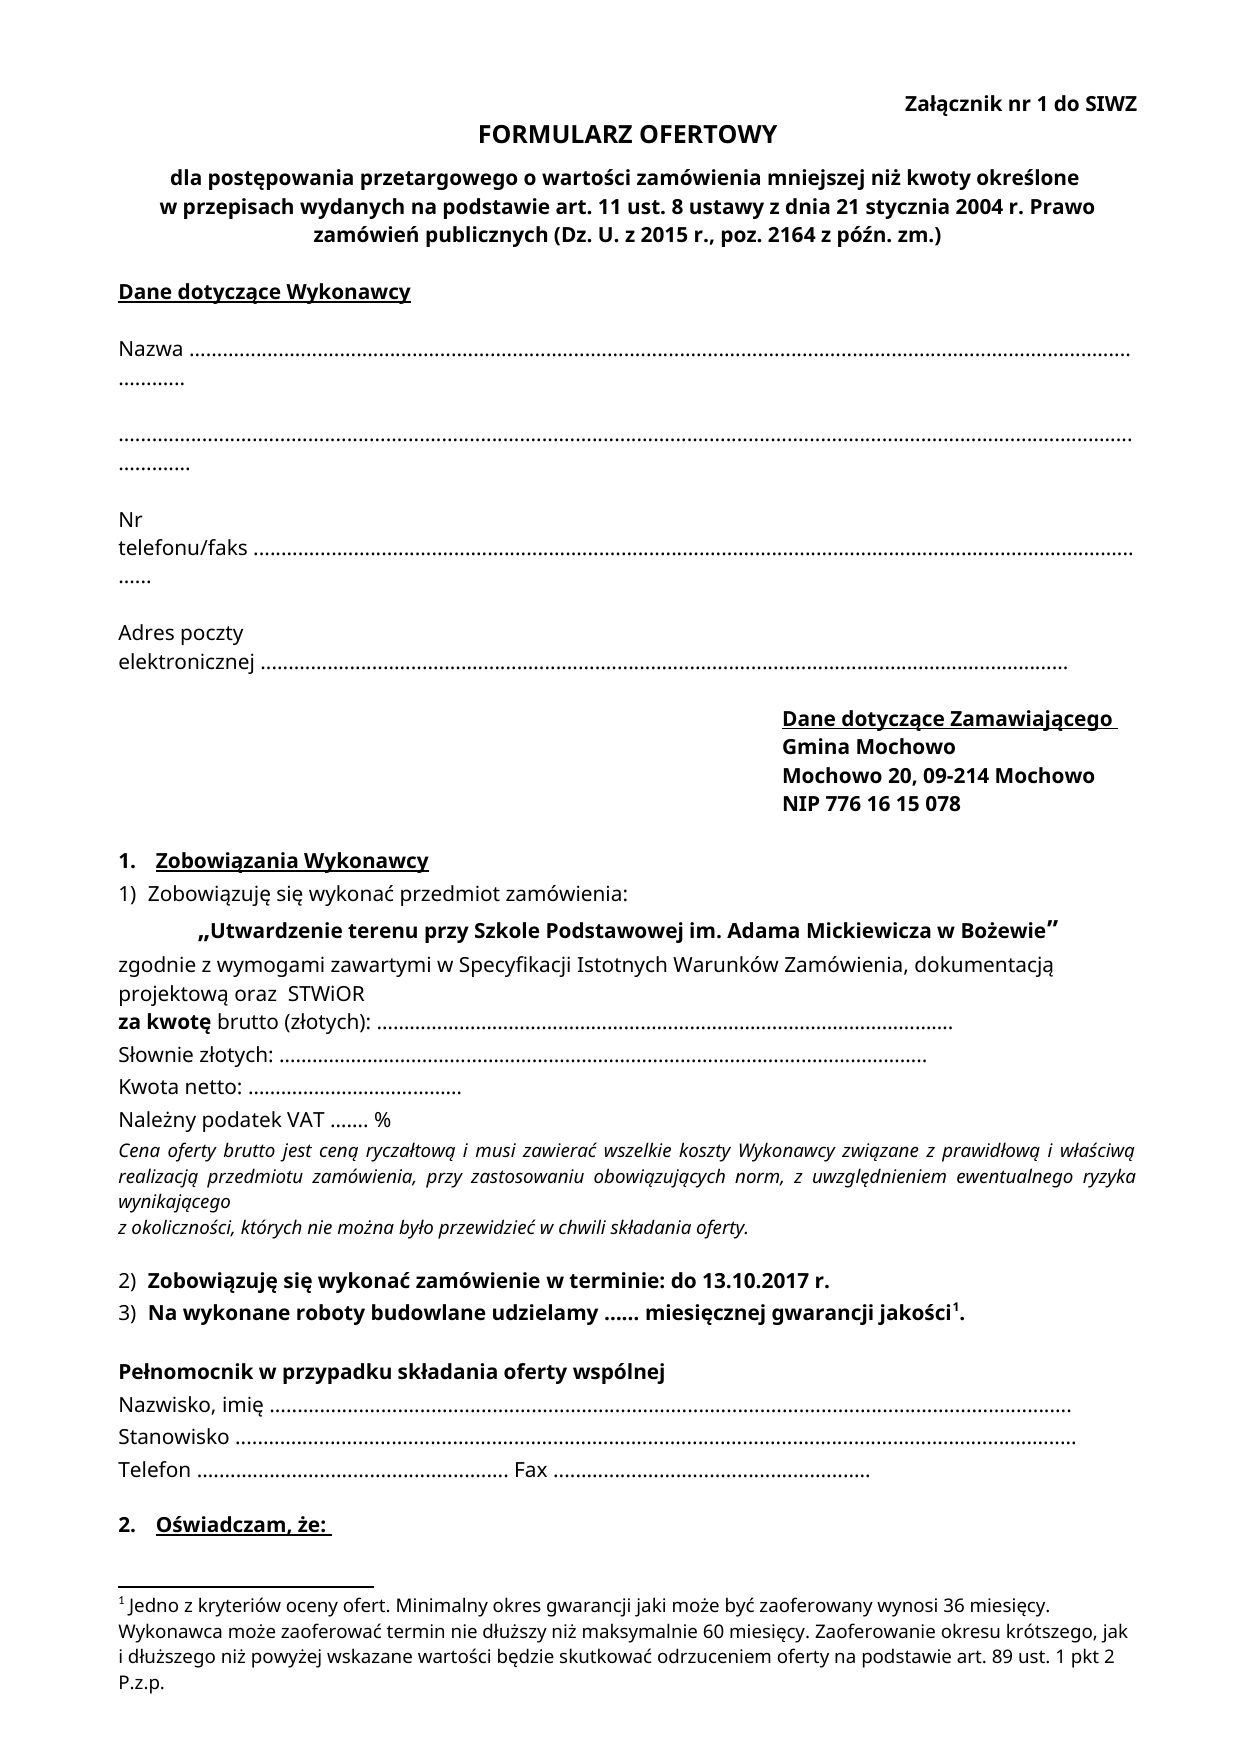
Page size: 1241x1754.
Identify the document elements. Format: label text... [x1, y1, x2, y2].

text „Utwardzenie terenu przy Szkole Podstawowej im. Adama Mickiewicza w Bożewie” [118, 911, 1137, 945]
text Stanowisko ....................................................................................................................................................... [118, 1422, 1137, 1451]
list Zobowiązuję się wykonać przedmiot zamówienia: [118, 879, 1137, 907]
text Adres poczty elektronicznej ................................................................................................................................................. [118, 618, 1137, 675]
text Nr telefonu/faks .................................................................................................................................................................... [118, 505, 1137, 590]
text Słownie złotych: …………………….…………………………………………………………….………………….. [118, 1040, 1137, 1068]
text Pełnomocnik w przypadku składania oferty wspólnej [118, 1357, 1137, 1386]
text ................................................................................................................................................................................................... [118, 419, 1137, 476]
text za kwotę brutto (złotych): …………………………………………………………………….…….………………. [118, 1007, 1137, 1036]
text Dane dotyczące Zamawiającego [782, 704, 1137, 732]
subtitle Gmina Mochowo [782, 732, 1137, 761]
subtitle FORMULARZ OFERTOWY [118, 117, 1137, 151]
text Nazwa ..................................................................................................................................................................................... [118, 334, 1137, 391]
list Na wykonane roboty budowlane udzielamy …… miesięcznej gwarancji jakości. [118, 1298, 1137, 1327]
text Należny podatek VAT ……. % [118, 1105, 1137, 1133]
text zgodnie z wymogami zawartymi w Specyfikacji Istotnych Warunków Zamówienia, dokumentacją projektową oraz STWiOR [118, 950, 1137, 1007]
text Cena oferty brutto jest ceną ryczałtową i musi zawierać wszelkie koszty Wykonawcy związane z prawidłową i właściwą realizacją przedmiotu zamówienia, przy zastosowaniu obowiązujących norm, z uwzględnieniem ewentualnego ryzyka wynikającego z okoliczności, których nie można było przewidzieć w chwili składania oferty. [118, 1138, 1137, 1240]
text dla postępowania przetargowego o wartości zamówienia mniejszej niż kwoty określone w przepisach wydanych na podstawie art. 11 ust. 8 ustawy z dnia 21 stycznia 2004 r. Prawo zamówień publicznych (Dz. U. z 2015 r., poz. 2164 z późn. zm.) [118, 163, 1137, 249]
text Nazwisko, imię ................................................................................................................................................ [118, 1390, 1137, 1418]
subtitle NIP 776 16 15 078 [782, 789, 1137, 818]
list Zobowiązuję się wykonać zamówienie w terminie: do 13.10.2017 r. [118, 1266, 1137, 1294]
text Załącznik nr 1 do SIWZ [118, 89, 1137, 117]
text Mochowo 20, 09-214 Mochowo [782, 761, 1137, 789]
list Oświadczam, że: [118, 1510, 1137, 1539]
text Telefon ........................................................ Fax ......................................................... [118, 1455, 1137, 1483]
text Dane dotyczące Wykonawcy [118, 277, 1137, 306]
list Zobowiązania Wykonawcy [118, 846, 1137, 874]
text Kwota netto: ………………………………… [118, 1072, 1137, 1101]
